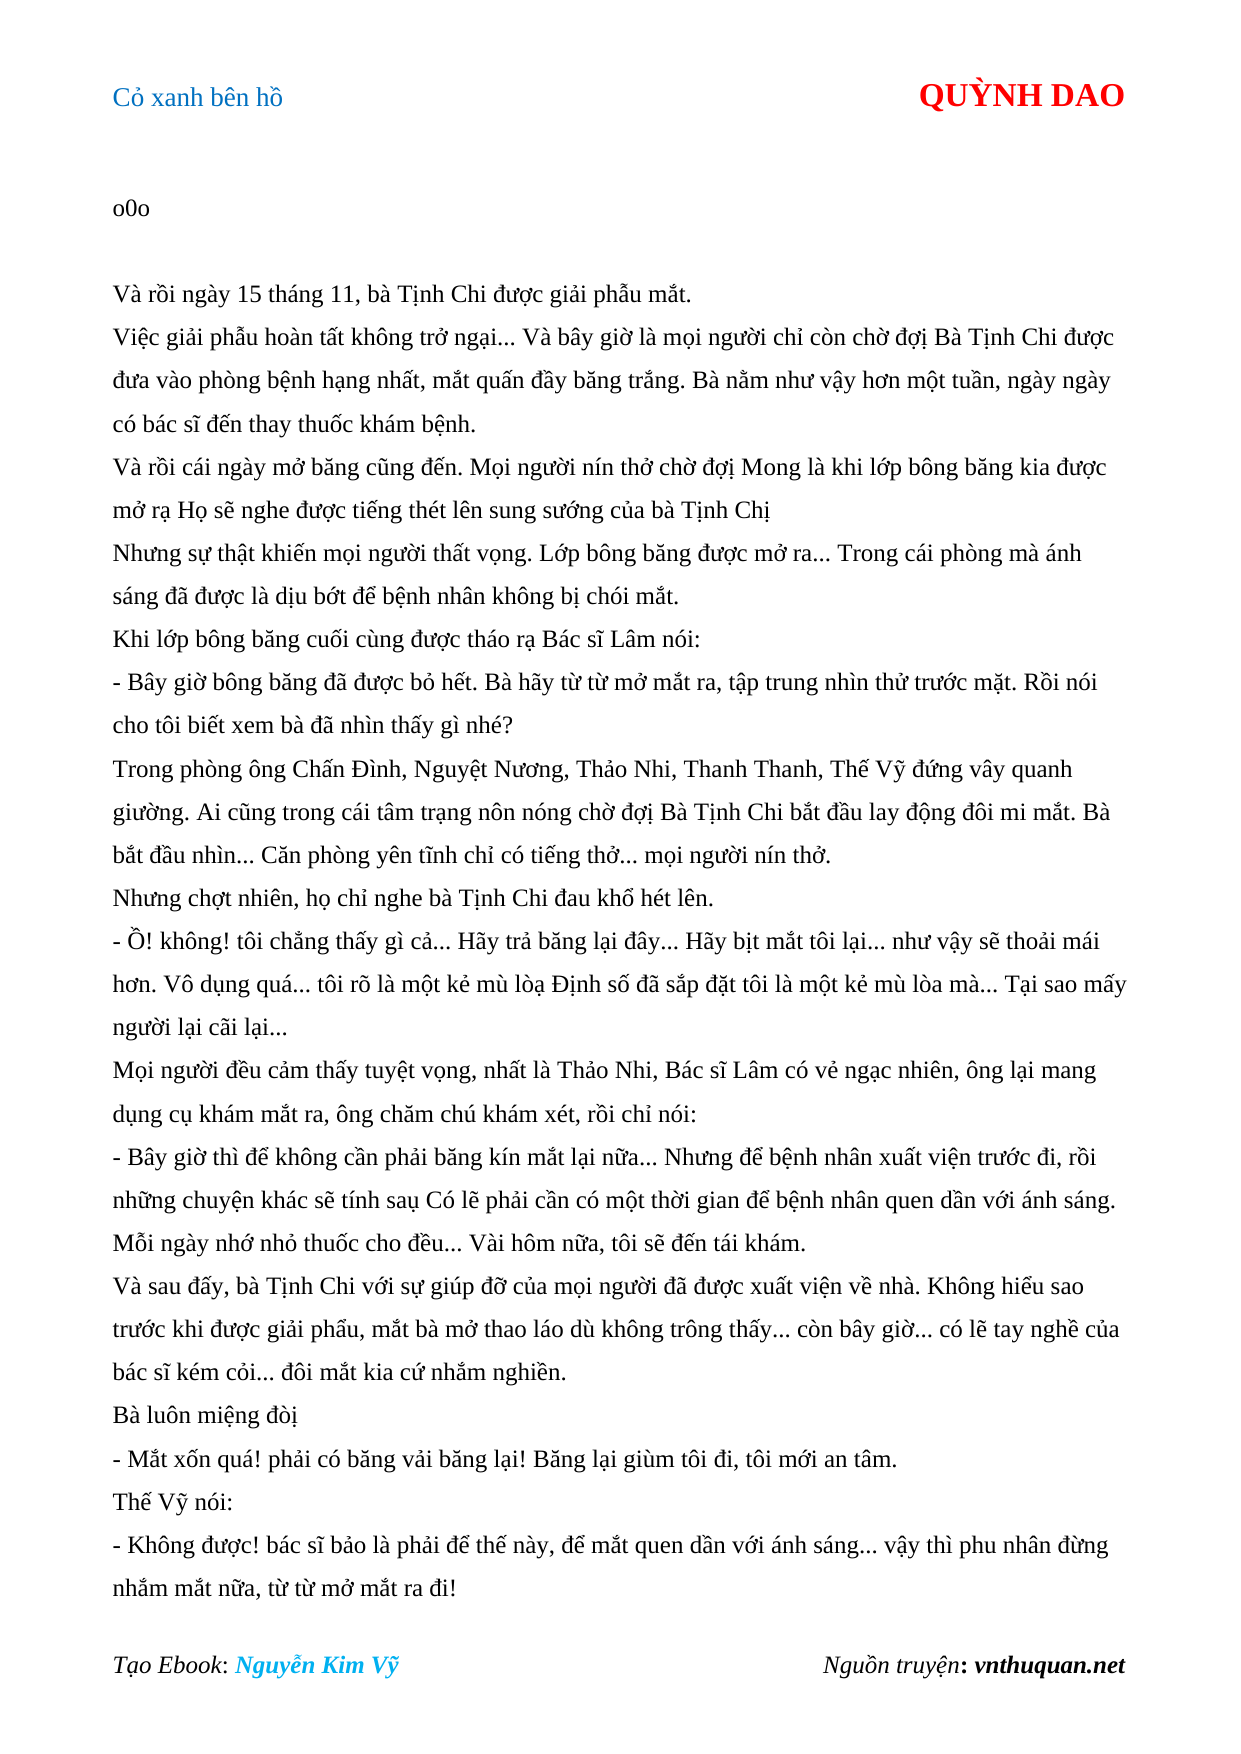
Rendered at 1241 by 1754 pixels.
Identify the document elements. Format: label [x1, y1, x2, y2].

text [112, 150, 1128, 1602]
